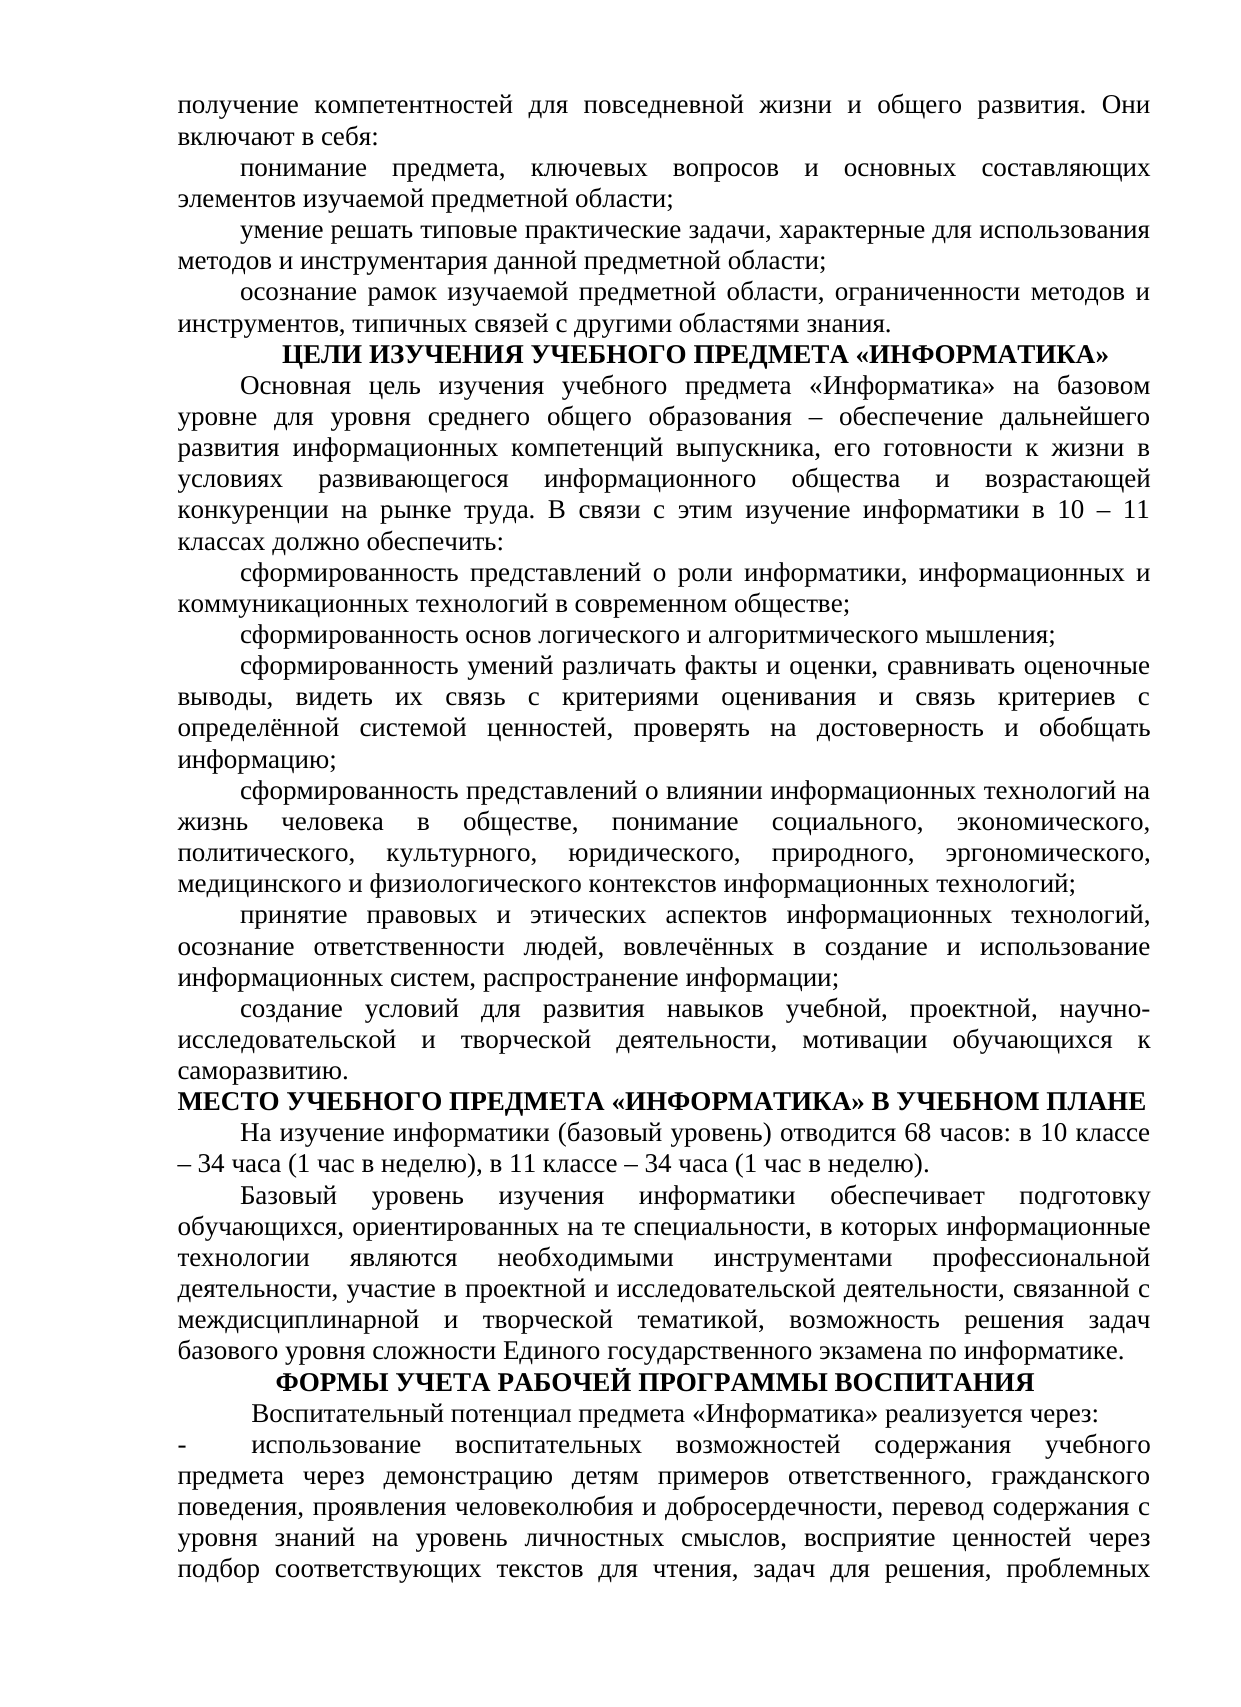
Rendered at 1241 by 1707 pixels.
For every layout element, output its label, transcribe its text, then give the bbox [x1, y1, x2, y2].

text сформированность умений различать факты и оценки, сравнивать оценочные выводы, видеть их связь с критериями оценивания и связь критериев с определённой системой ценностей, проверять на достоверность и обобщать информацию; [177, 649, 1152, 774]
text МЕСТО УЧЕБНОГО ПРЕДМЕТА «ИНФОРМАТИКА» В УЧЕБНОМ ПЛАНЕ [177, 1085, 1152, 1116]
text На изучение информатики (базовый уровень) отводится 68 часов: в 10 классе – 34 часа (1 час в неделю), в 11 классе – 34 часа (1 час в неделю). [177, 1116, 1152, 1179]
text понимание предмета, ключевых вопросов и основных составляющих элементов изучаемой предметной области; [177, 151, 1152, 213]
text Основная цель изучения учебного предмета «Информатика» на базовом уровне для уровня среднего общего образования – обеспечение дальнейшего развития информационных компетенций выпускника, его готовности к жизни в условиях развивающегося информационного общества и возрастающей конкуренции на рынке труда. В связи с этим изучение информатики в 10 – 11 классах должно обеспечить: [177, 369, 1152, 556]
text сформированность представлений о роли информатики, информационных и коммуникационных технологий в современном обществе; [177, 556, 1152, 618]
text сформированность основ логического и алгоритмического мышления; [177, 618, 1152, 649]
text умение решать типовые практические задачи, характерные для использования методов и инструментария данной предметной области; [177, 213, 1152, 276]
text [177, 89, 1152, 151]
text осознание рамок изучаемой предметной области, ограниченности методов и инструментов, типичных связей с другими областями знания. [177, 276, 1152, 338]
text Базовый уровень изучения информатики обеспечивает подготовку обучающихся, ориентированных на те специальности, в которых информационные технологии являются необходимыми инструментами профессиональной деятельности, участие в проектной и исследовательской деятельности, связанной с междисциплинарной и творческой тематикой, возможность решения задач базового уровня сложности Единого государственного экзамена по информатике. [177, 1179, 1152, 1366]
text сформированность представлений о влиянии информационных технологий на жизнь человека в обществе, понимание социального, экономического, политического, культурного, юридического, природного, эргономического, медицинского и физиологического контекстов информационных технологий; [177, 774, 1152, 898]
text принятие правовых и этических аспектов информационных технологий, осознание ответственности людей, вовлечённых в создание и использование информационных систем, распространение информации; [177, 898, 1152, 992]
text ЦЕЛИ ИЗУЧЕНИЯ УЧЕБНОГО ПРЕДМЕТА «ИНФОРМАТИКА» [177, 338, 1152, 369]
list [177, 1428, 1152, 1584]
text Воспитательный потенциал предмета «Информатика» реализуется через: [177, 1397, 1152, 1428]
text создание условий для развития навыков учебной, проектной, научно-исследовательской и творческой деятельности, мотивации обучающихся к саморазвитию. [177, 992, 1152, 1085]
text формы учета рабочей программы воспитания [177, 1366, 1133, 1397]
